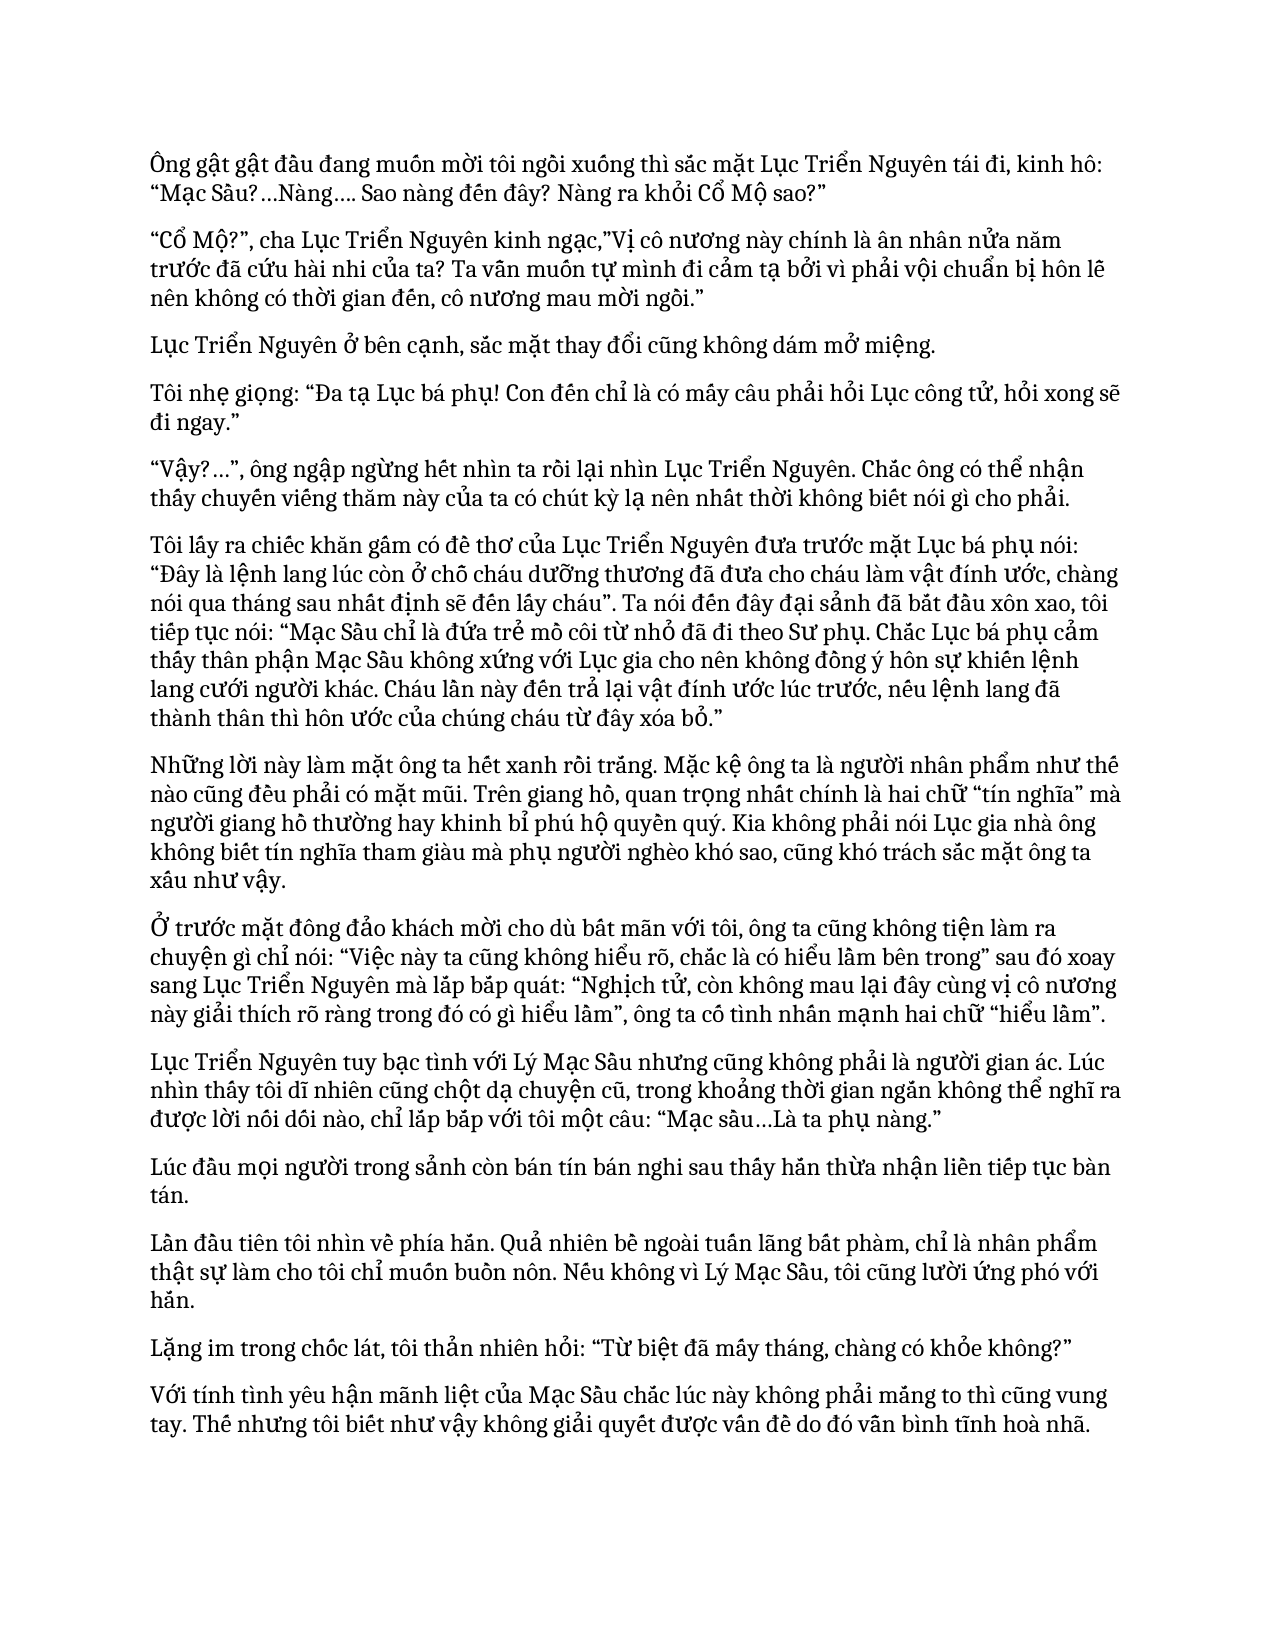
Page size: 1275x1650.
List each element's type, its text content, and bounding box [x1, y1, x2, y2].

text Lặng im trong chốc lát, tôi thản nhiên hỏi: “Từ biệt đã mấy tháng, chàng có khỏe không?” [150, 1334, 1125, 1362]
text Lục Triển Nguyên tuy bạc tình với Lý Mạc Sầu nhưng cũng không phải là người gian ác. Lúc nhìn thấy tôi dĩ nhiên cũng chột dạ chuyện cũ, trong khoảng thời gian ngắn không thể nghĩ ra được lời nối dối nào, chỉ lắp bắp với tôi một câu: “Mạc sầu…Là ta phụ nàng.” [150, 1047, 1125, 1134]
text “Cổ Mộ?”, cha Lục Triển Nguyên kinh ngạc,”Vị cô nương này chính là ân nhân nửa năm trước đã cứu hài nhi của ta? Ta vẫn muốn tự mình đi cảm tạ bởi vì phải vội chuẩn bị hôn lễ nên không có thời gian đến, cô nương mau mời ngồi.” [150, 226, 1125, 312]
text Ông gật gật đầu đang muốn mời tôi ngồi xuống thì sắc mặt Lục Triển Nguyên tái đi, kinh hô: “Mạc Sầu?…Nàng…. Sao nàng đến đây? Nàng ra khỏi Cổ Mộ sao?” [150, 150, 1125, 207]
text “Vậy?…”, ông ngập ngừng hết nhìn ta rồi lại nhìn Lục Triển Nguyên. Chắc ông có thể nhận thấy chuyến viếng thăm này của ta có chút kỳ lạ nên nhất thời không biết nói gì cho phải. [150, 455, 1125, 512]
text Với tính tình yêu hận mãnh liệt của Mạc Sầu chắc lúc này không phải mắng to thì cũng vung tay. Thế nhưng tôi biết như vậy không giải quyết được vấn đề do đó vẫn bình tĩnh hoà nhã. [150, 1381, 1125, 1439]
text Lục Triển Nguyên ở bên cạnh, sắc mặt thay đổi cũng không dám mở miệng. [150, 331, 1125, 360]
text Lần đầu tiên tôi nhìn về phía hắn. Quả nhiên bề ngoài tuấn lãng bất phàm, chỉ là nhân phẩm thật sự làm cho tôi chỉ muốn buồn nôn. Nếu không vì Lý Mạc Sầu, tôi cũng lười ứng phó với hắn. [150, 1229, 1125, 1315]
text Những lời này làm mặt ông ta hết xanh rồi trắng. Mặc kệ ông ta là người nhân phẩm như thế nào cũng đều phải có mặt mũi. Trên giang hồ, quan trọng nhất chính là hai chữ “tín nghĩa” mà người giang hồ thường hay khinh bỉ phú hộ quyền quý. Kia không phải nói Lục gia nhà ông không biết tín nghĩa tham giàu mà phụ người nghèo khó sao, cũng khó trách sắc mặt ông ta xấu như vậy. [150, 751, 1125, 895]
text Tôi nhẹ giọng: “Đa tạ Lục bá phụ! Con đến chỉ là có mấy câu phải hỏi Lục công tử, hỏi xong sẽ đi ngay.” [150, 379, 1125, 436]
text Lúc đầu mọi người trong sảnh còn bán tín bán nghi sau thấy hắn thừa nhận liền tiếp tục bàn tán. [150, 1152, 1125, 1210]
text Ở trước mặt đông đảo khách mời cho dù bất mãn với tôi, ông ta cũng không tiện làm ra chuyện gì chỉ nói: “Việc này ta cũng không hiểu rõ, chắc là có hiểu lầm bên trong” sau đó xoay sang Lục Triển Nguyên mà lắp bắp quát: “Nghịch tử, còn không mau lại đây cùng vị cô nương này giải thích rõ ràng trong đó có gì hiểu lầm”, ông ta cố tình nhấn mạnh hai chữ “hiểu lầm”. [150, 914, 1125, 1029]
text Tôi lấy ra chiếc khăn gấm có đề thơ của Lục Triển Nguyên đưa trước mặt Lục bá phụ nói: “Đây là lệnh lang lúc còn ở chỗ cháu dưỡng thương đã đưa cho cháu làm vật đính ước, chàng nói qua tháng sau nhất định sẽ đến lấy cháu”. Ta nói đến đây đại sảnh đã bắt đầu xôn xao, tôi tiếp tục nói: “Mạc Sầu chỉ là đứa trẻ mồ côi từ nhỏ đã đi theo Sư phụ. Chắc Lục bá phụ cảm thấy thân phận Mạc Sầu không xứng với Lục gia cho nên không đồng ý hôn sự khiến lệnh lang cưới người khác. Cháu lần này đến trả lại vật đính ước lúc trước, nếu lệnh lang đã thành thân thì hôn ước của chúng cháu từ đây xóa bỏ.” [150, 531, 1125, 732]
